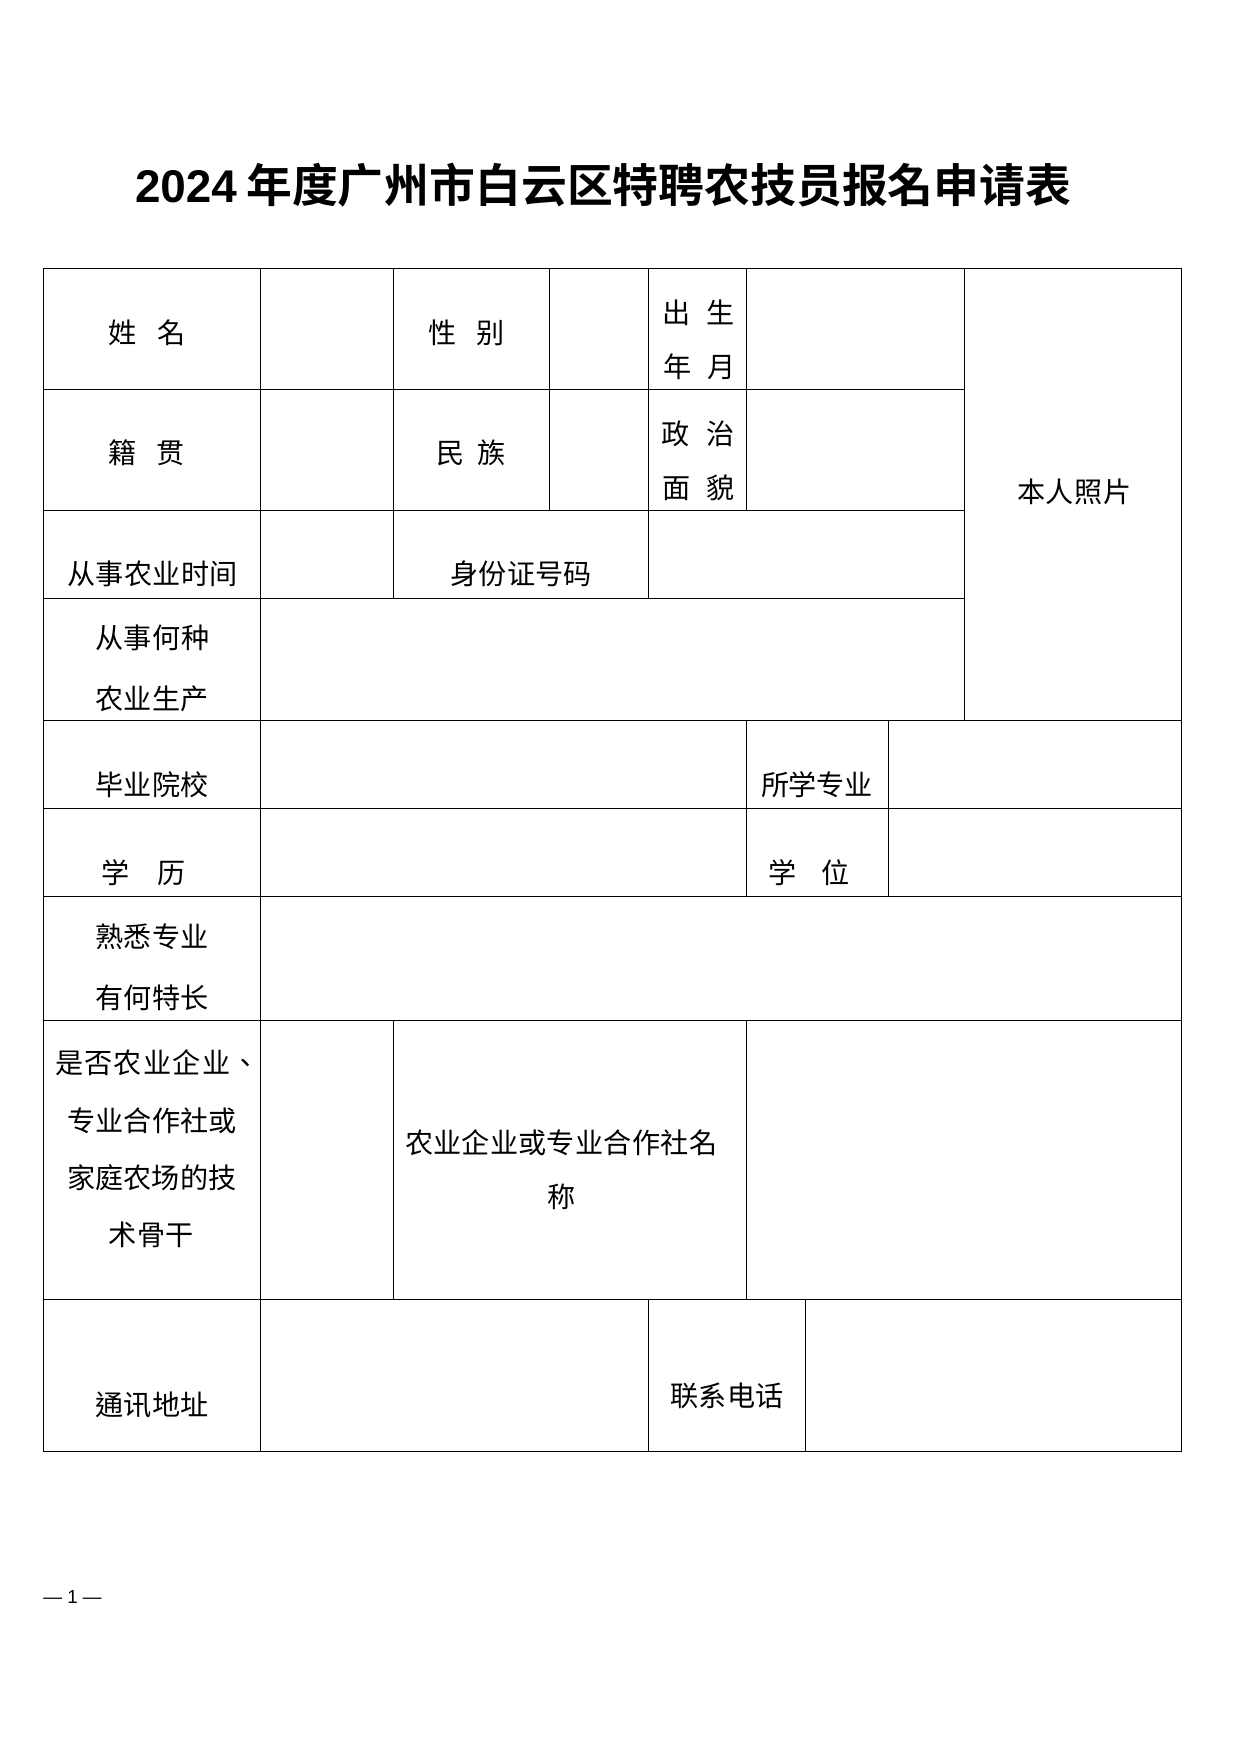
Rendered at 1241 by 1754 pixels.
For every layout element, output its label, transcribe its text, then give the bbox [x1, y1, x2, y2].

table_cell [747, 390, 964, 509]
table_cell 学 历 [44, 809, 260, 896]
table_cell [261, 390, 393, 509]
table_header 本人照片 [965, 269, 1181, 720]
table_cell 农业企业或专业合作社名 称 [394, 1021, 746, 1299]
table_cell [261, 721, 746, 808]
table_cell [261, 511, 393, 598]
table_cell 学 位 [747, 809, 888, 896]
table_cell 通讯地址 [44, 1300, 260, 1451]
table_cell 联系电话 [649, 1300, 805, 1451]
table_header 姓 名 [44, 269, 260, 388]
table_cell 政 治 面 貌 [649, 390, 746, 509]
table_cell 从事农业时间 [44, 511, 260, 598]
table_cell [261, 599, 964, 720]
table_header 出 生 年 月 [649, 269, 746, 388]
table_cell 熟悉专业 有何特长 [44, 897, 260, 1020]
table_cell [747, 1021, 1181, 1299]
table_cell [261, 1021, 393, 1299]
table_cell [649, 511, 964, 598]
table_cell 籍 贯 [44, 390, 260, 509]
table_cell 是否农业企业、 专业合作社或 家庭农场的技 术骨干 [44, 1021, 260, 1299]
table_cell [261, 809, 746, 896]
table_cell [806, 1300, 1181, 1451]
table_header [550, 269, 648, 388]
table_cell [889, 809, 1181, 896]
table_cell 从事何种 农业生产 [44, 599, 260, 720]
table_cell [261, 897, 1181, 1020]
table_cell 民 族 [394, 390, 549, 509]
table_header [261, 269, 393, 388]
table_header 性 别 [394, 269, 549, 388]
table_cell 毕业院校 [44, 721, 260, 808]
table_header [747, 269, 964, 388]
table_cell 身份证号码 [394, 511, 648, 598]
table_cell [889, 721, 1181, 808]
table_cell [550, 390, 648, 509]
table_cell 所学专业 [747, 721, 888, 808]
text 2024年度广州市白云区特聘农技员报名申请表 [43, 159, 1183, 214]
table_cell [261, 1300, 648, 1451]
